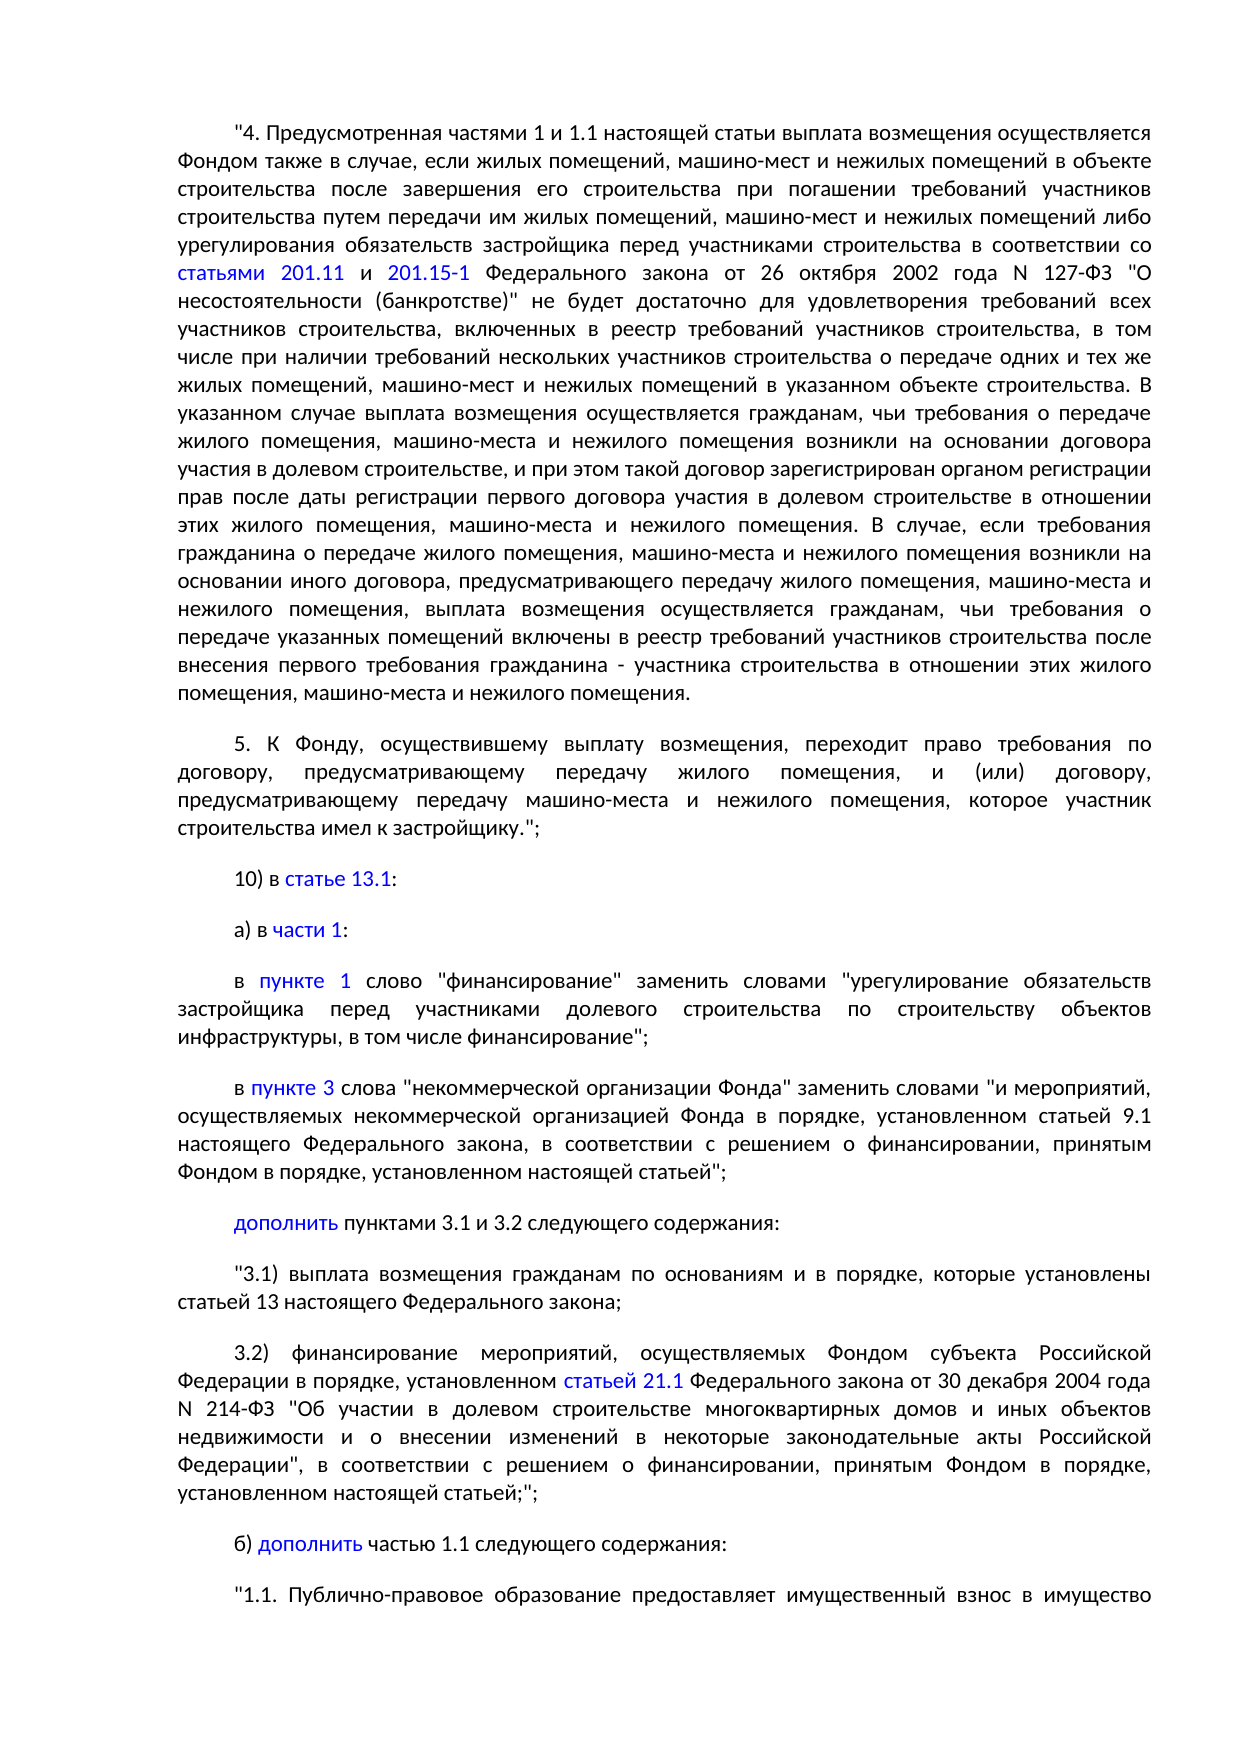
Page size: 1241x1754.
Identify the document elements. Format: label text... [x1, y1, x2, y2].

text в пункте 3 слова "некоммерческой организации Фонда" заменить словами "и мероприятий, осуществляемых некоммерческой организацией Фонда в порядке, установленном статьей 9.1 настоящего Федерального закона, в соответствии с решением о финансировании, принятым Фондом в порядке, установленном настоящей статьей"; [177, 1073, 1152, 1185]
text б) дополнить частью 1.1 следующего содержания: [177, 1529, 1152, 1557]
text в пункте 1 слово "финансирование" заменить словами "урегулирование обязательств застройщика перед участниками долевого строительства по строительству объектов инфраструктуры, в том числе финансирование"; [177, 966, 1152, 1050]
text дополнить пунктами 3.1 и 3.2 следующего содержания: [177, 1208, 1152, 1236]
text "4. Предусмотренная частями 1 и 1.1 настоящей статьи выплата возмещения осуществляется Фондом также в случае, если жилых помещений, машино-мест и нежилых помещений в объекте строительства после завершения его строительства при погашении требований участников строительства путем передачи им жилых помещений, машино-мест и нежилых помещений либо урегулирования обязательств застройщика перед участниками строительства в соответствии со статьями 201.11 и 201.15-1 Федерального закона от 26 октября 2002 года N 127-ФЗ "О несостоятельности (банкротстве)" не будет достаточно для удовлетворения требований всех участников строительства, включенных в реестр требований участников строительства, в том числе при наличии требований нескольких участников строительства о передаче одних и тех же жилых помещений, машино-мест и нежилых помещений в указанном объекте строительства. В указанном случае выплата возмещения осуществляется гражданам, чьи требования о передаче жилого помещения, машино-места и нежилого помещения возникли на основании договора участия в долевом строительстве, и при этом такой договор зарегистрирован органом регистрации прав после даты регистрации первого договора участия в долевом строительстве в отношении этих жилого помещения, машино-места и нежилого помещения. В случае, если требования гражданина о передаче жилого помещения, машино-места и нежилого помещения возникли на основании иного договора, предусматривающего передачу жилого помещения, машино-места и нежилого помещения, выплата возмещения осуществляется гражданам, чьи требования о передаче указанных помещений включены в реестр требований участников строительства после внесения первого требования гражданина - участника строительства в отношении этих жилого помещения, машино-места и нежилого помещения. [177, 118, 1152, 707]
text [177, 1580, 1152, 1608]
text а) в части 1: [177, 915, 1152, 943]
text 10) в статье 13.1: [177, 864, 1152, 892]
text 3.2) финансирование мероприятий, осуществляемых Фондом субъекта Российской Федерации в порядке, установленном статьей 21.1 Федерального закона от 30 декабря 2004 года N 214-ФЗ "Об участии в долевом строительстве многоквартирных домов и иных объектов недвижимости и о внесении изменений в некоторые законодательные акты Российской Федерации", в соответствии с решением о финансировании, принятым Фондом в порядке, установленном настоящей статьей;"; [177, 1338, 1152, 1506]
text "3.1) выплата возмещения гражданам по основаниям и в порядке, которые установлены статьей 13 настоящего Федерального закона; [177, 1259, 1152, 1315]
text 5. К Фонду, осуществившему выплату возмещения, переходит право требования по договору, предусматривающему передачу жилого помещения, и (или) договору, предусматривающему передачу машино-места и нежилого помещения, которое участник строительства имел к застройщику."; [177, 729, 1152, 842]
